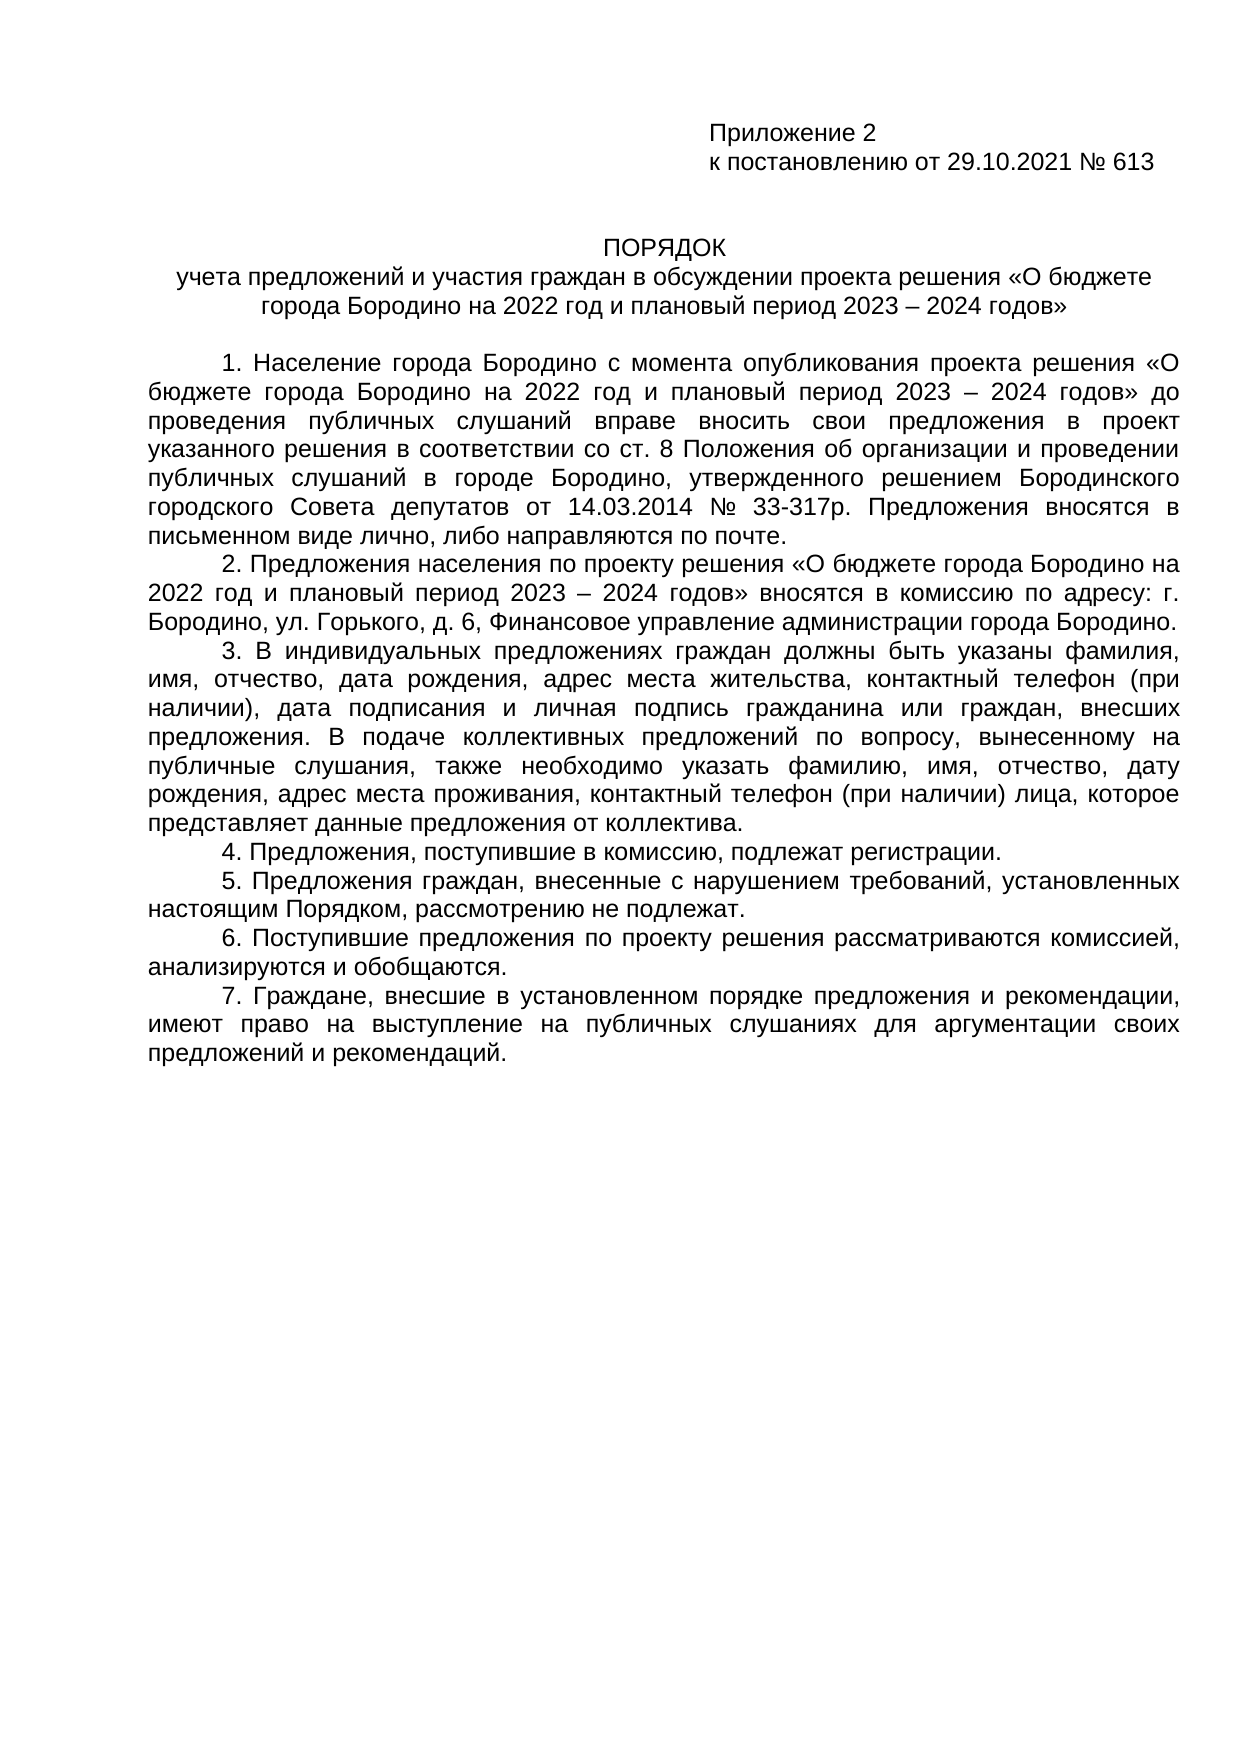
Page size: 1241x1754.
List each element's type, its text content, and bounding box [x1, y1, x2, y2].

text ПОРЯДОК [148, 233, 1181, 262]
text 2. Предложения населения по проекту решения «О бюджете города Бородино на 2022 год и плановый период 2023 – 2024 годов» вносятся в комиссию по адресу: г. Бородино, ул. Горького, д. 6, Финансовое управление администрации города Бородино. [148, 549, 1181, 636]
text к постановлению от 29.10.2021 № 613 [148, 147, 1181, 176]
text Приложение 2 [148, 118, 1181, 147]
text 4. Предложения, поступившие в комиссию, подлежат регистрации. [148, 837, 1181, 866]
text 5. Предложения граждан, внесенные с нарушением требований, установленных настоящим Порядком, рассмотрению не подлежат. [148, 866, 1181, 923]
text 7. Граждане, внесшие в установленном порядке предложения и рекомендации, имеют право на выступление на публичных слушаниях для аргументации своих предложений и рекомендаций. [148, 981, 1181, 1067]
text 3. В индивидуальных предложениях граждан должны быть указаны фамилия, имя, отчество, дата рождения, адрес места жительства, контактный телефон (при наличии), дата подписания и личная подпись гражданина или граждан, внесших предложения. В подаче коллективных предложений по вопросу, вынесенному на публичные слушания, также необходимо указать фамилию, имя, отчество, дату рождения, адрес места проживания, контактный телефон (при наличии) лица, которое представляет данные предложения от коллектива. [148, 636, 1181, 837]
text 6. Поступившие предложения по проекту решения рассматриваются комиссией, анализируются и обобщаются. [148, 923, 1181, 981]
text 1. Население города Бородино с момента опубликования проекта решения «О бюджете города Бородино на 2022 год и плановый период 2023 – 2024 годов» до проведения публичных слушаний вправе вносить свои предложения в проект указанного решения в соответствии со ст. 8 Положения об организации и проведении публичных слушаний в городе Бородино, утвержденного решением Бородинского городского Совета депутатов от 14.03.2014 № 33-317р. Предложения вносятся в письменном виде лично, либо направляются по почте. [148, 348, 1181, 549]
text учета предложений и участия граждан в обсуждении проекта решения «О бюджете города Бородино на 2022 год и плановый период 2023 – 2024 годов» [148, 262, 1181, 319]
